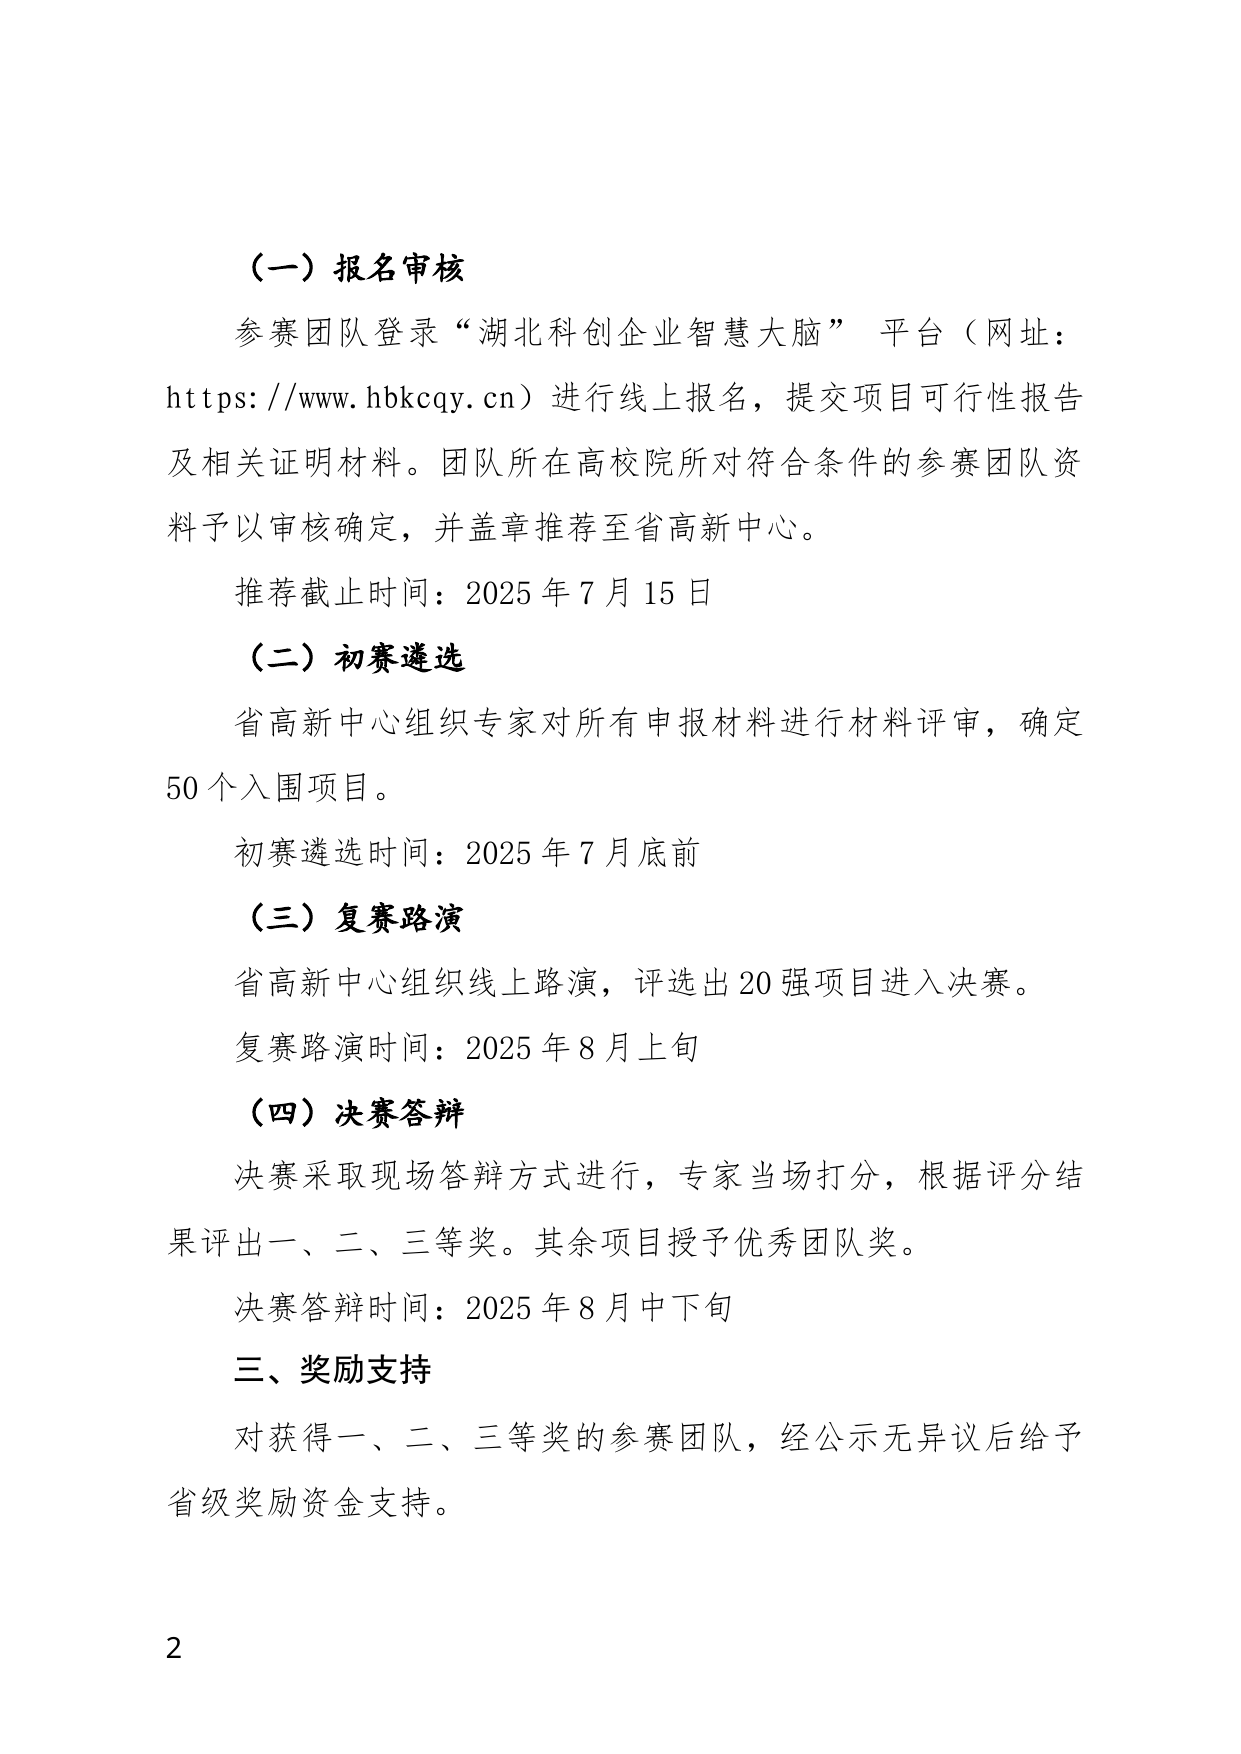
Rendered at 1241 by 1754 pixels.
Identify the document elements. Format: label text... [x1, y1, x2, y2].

text （二）初赛遴选 [165, 623, 1087, 688]
text 省高新中心组织专家对所有申报材料进行材料评审，确定50个入围项目。 [165, 688, 1087, 818]
text （一）报名审核 [165, 233, 1087, 298]
text 复赛路演时间：2025年8月上旬 [165, 1013, 1087, 1078]
text 三、奖励支持 [165, 1338, 1087, 1403]
text （四）决赛答辩 [165, 1078, 1087, 1143]
text 对获得一、二、三等奖的参赛团队，经公示无异议后给予省级奖励资金支持。 [165, 1403, 1087, 1533]
text 推荐截止时间：2025年7月15日 [165, 558, 1087, 623]
text 初赛遴选时间：2025年7月底前 [165, 818, 1087, 883]
text 决赛采取现场答辩方式进行，专家当场打分，根据评分结果评出一、二、三等奖。其余项目授予优秀团队奖。 [165, 1143, 1087, 1273]
text 参赛团队登录“湖北科创企业智慧大脑” 平台（网址：https://www.hbkcqy.cn）进行线上报名，提交项目可行性报告及相关证明材料。团队所在高校院所对符合条件的参赛团队资料予以审核确定，并盖章推荐至省高新中心。 [165, 298, 1087, 558]
text （三）复赛路演 [165, 883, 1087, 948]
text 决赛答辩时间：2025年8月中下旬 [165, 1273, 1087, 1338]
text 省高新中心组织线上路演，评选出20强项目进入决赛。 [165, 948, 1087, 1013]
